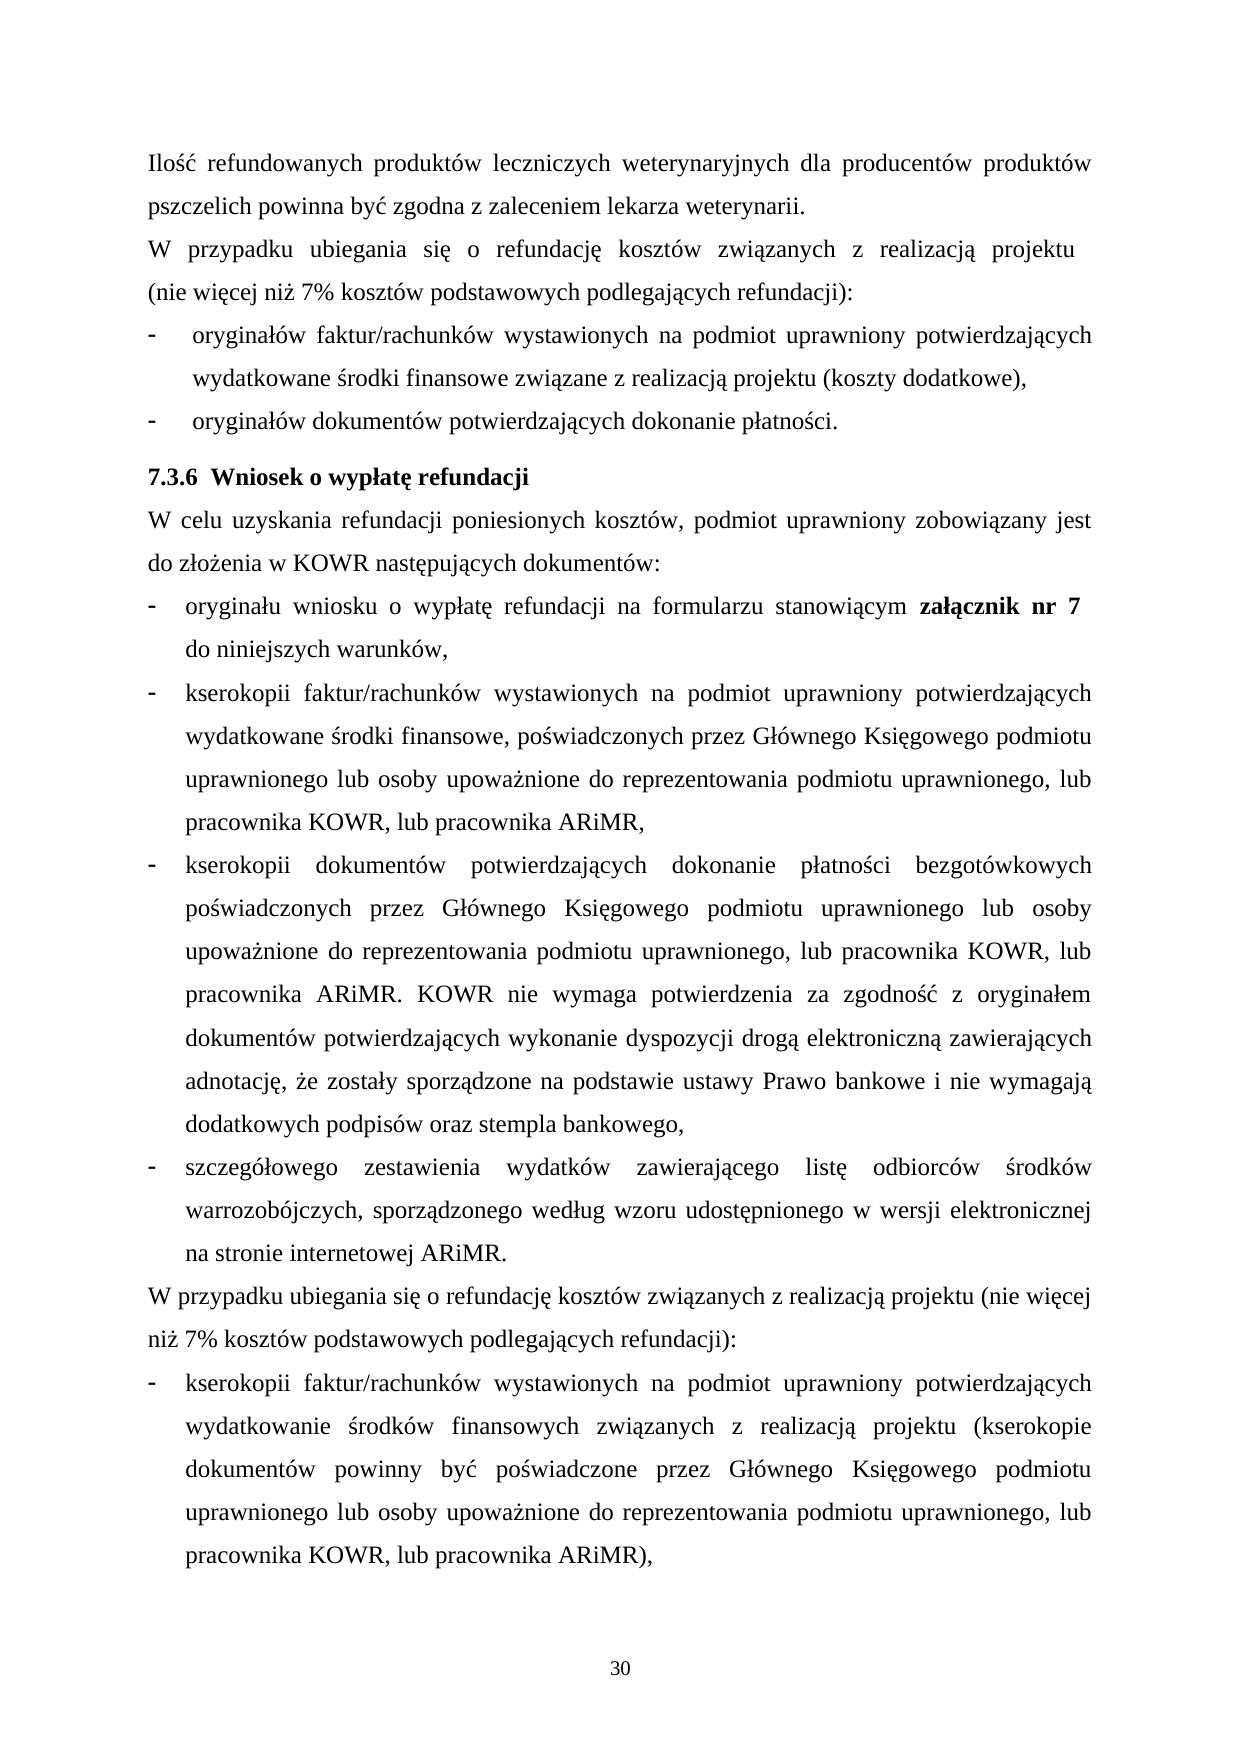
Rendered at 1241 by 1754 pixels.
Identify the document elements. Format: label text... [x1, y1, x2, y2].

text W celu uzyskania refundacji poniesionych kosztów, podmiot uprawniony zobowiązany jest do złożenia w KOWR następujących dokumentów: [148, 505, 1092, 577]
text Ilość refundowanych produktów leczniczych weterynaryjnych dla producentów produktów pszczelich powinna być zgodna z zaleceniem lekarza weterynarii. [148, 148, 1092, 219]
list kserokopii faktur/rachunków wystawionych na podmiot uprawniony potwierdzających wydatkowanie środków finansowych związanych z realizacją projektu (kserokopie dokumentów powinny być poświadczone przez Głównego Księgowego podmiotu uprawnionego lub osoby upoważnione do reprezentowania podmiotu uprawnionego, lub pracownika KOWR, lub pracownika ARiMR), [148, 1368, 1092, 1569]
list kserokopii faktur/rachunków wystawionych na podmiot uprawniony potwierdzających wydatkowane środki finansowe, poświadczonych przez Głównego Księgowego podmiotu uprawnionego lub osoby upoważnione do reprezentowania podmiotu uprawnionego, lub pracownika KOWR, lub pracownika ARiMR, [148, 678, 1092, 836]
text W przypadku ubiegania się o refundację kosztów związanych z realizacją projektu (nie więcej niż 7% kosztów podstawowych podlegających refundacji): [148, 1281, 1092, 1353]
list oryginałów faktur/rachunków wystawionych na podmiot uprawniony potwierdzających wydatkowane środki finansowe związane z realizacją projektu (koszty dodatkowe), [148, 320, 1092, 392]
list oryginałów dokumentów potwierdzających dokonanie płatności. [148, 406, 1092, 435]
text 7.3.6 Wniosek o wypłatę refundacji [148, 462, 1092, 491]
list oryginału wniosku o wypłatę refundacji na formularzu stanowiącym załącznik nr 7 do niniejszych warunków, [148, 591, 1092, 663]
list kserokopii dokumentów potwierdzających dokonanie płatności bezgotówkowych poświadczonych przez Głównego Księgowego podmiotu uprawnionego lub osoby upoważnione do reprezentowania podmiotu uprawnionego, lub pracownika KOWR, lub pracownika ARiMR. KOWR nie wymaga potwierdzenia za zgodność z oryginałem dokumentów potwierdzających wykonanie dyspozycji drogą elektroniczną zawierających adnotację, że zostały sporządzone na podstawie ustawy Prawo bankowe i nie wymagają dodatkowych podpisów oraz stempla bankowego, [148, 850, 1092, 1138]
text W przypadku ubiegania się o refundację kosztów związanych z realizacją projektu (nie więcej niż 7% kosztów podstawowych podlegających refundacji): [148, 234, 1092, 306]
list szczegółowego zestawienia wydatków zawierającego listę odbiorców środków warrozobójczych, sporządzonego według wzoru udostępnionego w wersji elektronicznej na stronie internetowej ARiMR. [148, 1152, 1092, 1267]
